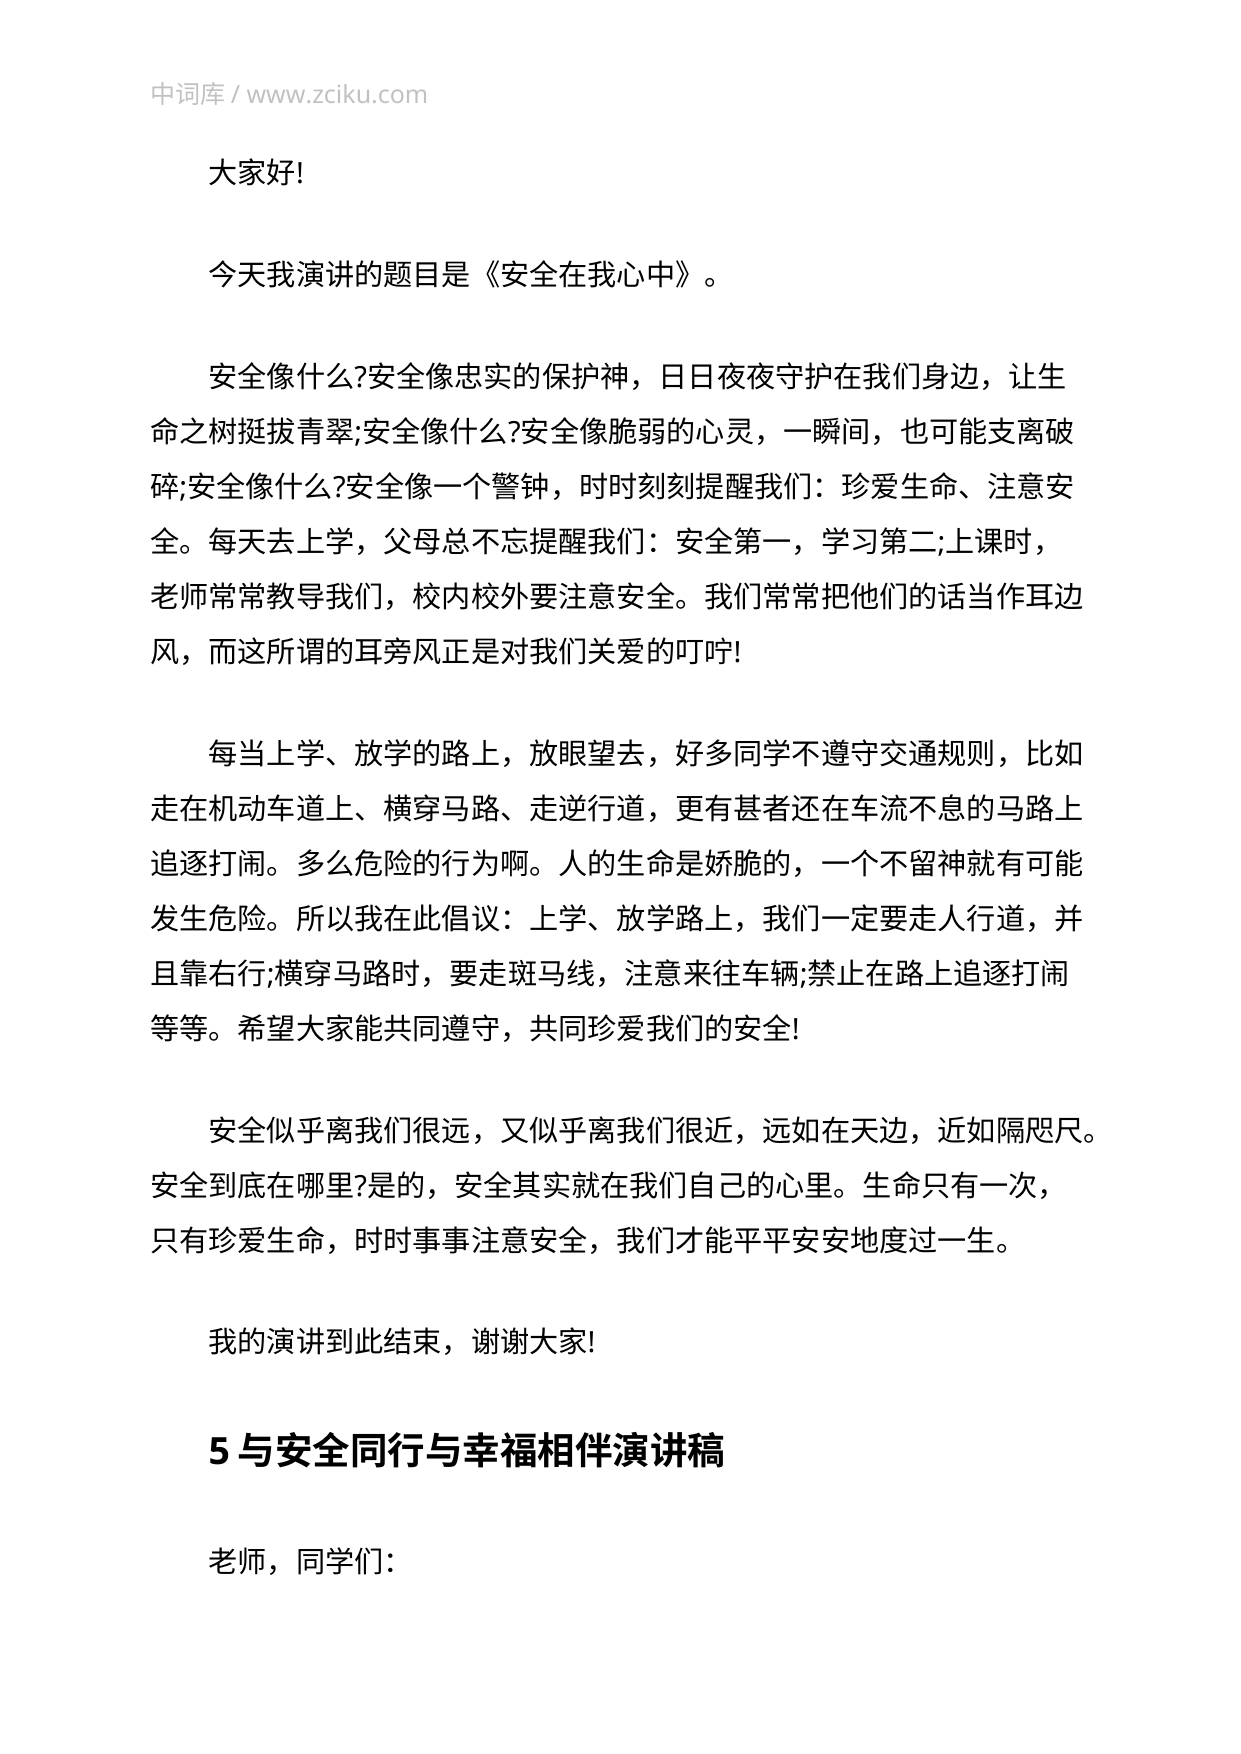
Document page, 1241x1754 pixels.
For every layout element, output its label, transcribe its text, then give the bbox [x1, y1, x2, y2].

text 安全像什么?安全像忠实的保护神，日日夜夜守护在我们身边，让生命之树挺拔青翠;安全像什么?安全像脆弱的心灵，一瞬间，也可能支离破碎;安全像什么?安全像一个警钟，时时刻刻提醒我们：珍爱生命、注意安全。每天去上学，父母总不忘提醒我们：安全第一，学习第二;上课时，老师常常教导我们，校内校外要注意安全。我们常常把他们的话当作耳边风，而这所谓的耳旁风正是对我们关爱的叮咛! [150, 354, 1090, 671]
text 我的演讲到此结束，谢谢大家! [150, 1319, 1090, 1361]
text 安全似乎离我们很远，又似乎离我们很近，远如在天边，近如隔咫尺。安全到底在哪里?是的，安全其实就在我们自己的心里。生命只有一次，只有珍爱生命，时时事事注意安全，我们才能平平安安地度过一生。 [150, 1107, 1090, 1259]
text 老师，同学们： [150, 1538, 1090, 1581]
text 大家好! [150, 150, 1090, 192]
text 今天我演讲的题目是《安全在我心中》。 [150, 252, 1090, 294]
text 每当上学、放学的路上，放眼望去，好多同学不遵守交通规则，比如走在机动车道上、横穿马路、走逆行道，更有甚者还在车流不息的马路上追逐打闹。多么危险的行为啊。人的生命是娇脆的，一个不留神就有可能发生危险。所以我在此倡议：上学、放学路上，我们一定要走人行道，并且靠右行;横穿马路时，要走斑马线，注意来往车辆;禁止在路上追逐打闹等等。希望大家能共同遵守，共同珍爱我们的安全! [150, 731, 1090, 1048]
text 5与安全同行与幸福相伴演讲稿 [150, 1421, 1090, 1475]
